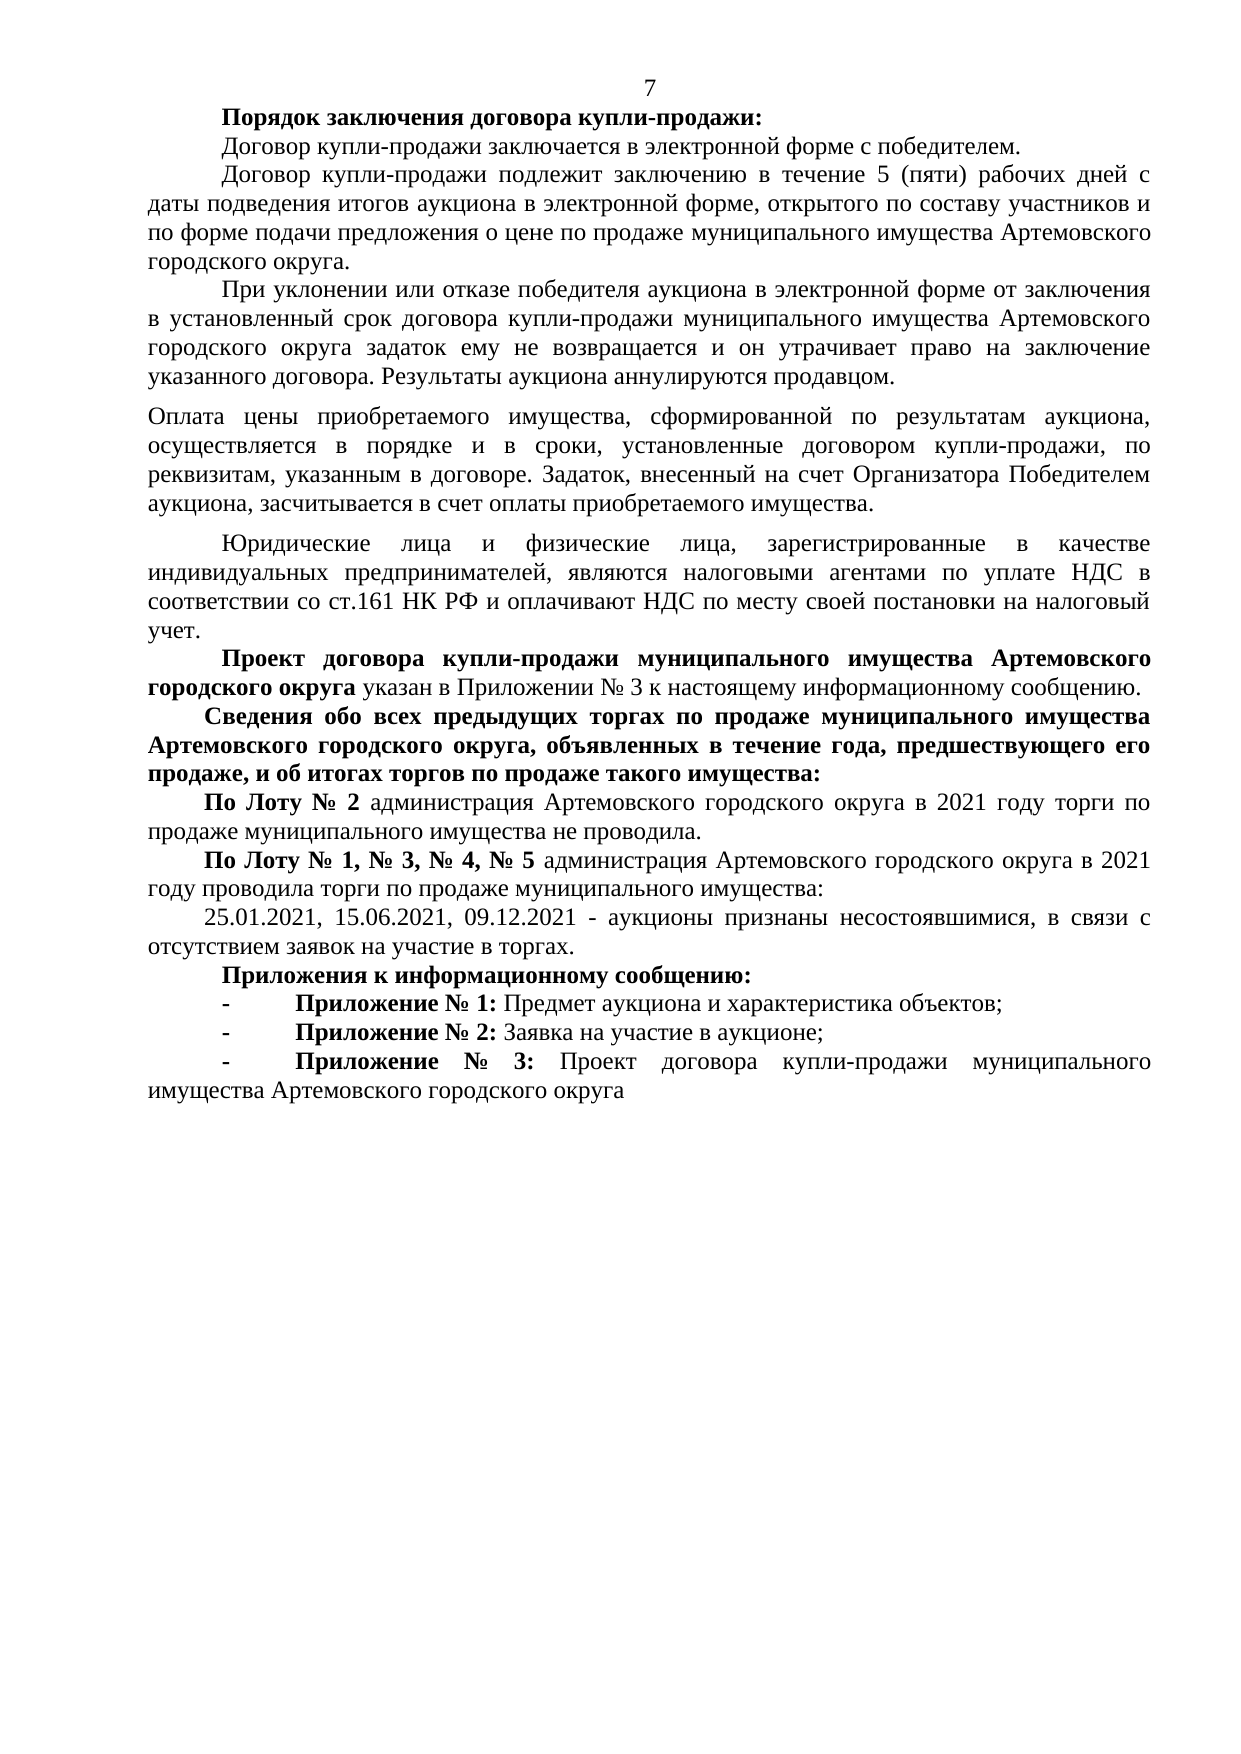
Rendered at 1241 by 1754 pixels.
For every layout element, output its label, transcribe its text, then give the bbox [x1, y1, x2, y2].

text Договор купли-продажи подлежит заключению в течение 5 (пяти) рабочих дней с даты подведения итогов аукциона в электронной форме, открытого по составу участников и по форме подачи предложения о цене по продаже муниципального имущества Артемовского городского округа. [148, 159, 1152, 274]
text Юридические лица и физические лица, зарегистрированные в качестве индивидуальных предпринимателей, являются налоговыми агентами по уплате НДС в соответствии со ст.161 НК РФ и оплачивают НДС по месту своей постановки на налоговый учет. [148, 528, 1152, 643]
text Приложения к информационному сообщению: [148, 960, 1152, 988]
text При уклонении или отказе победителя аукциона в электронной форме от заключения в установленный срок договора купли-продажи муниципального имущества Артемовского городского округа задаток ему не возвращается и он утрачивает право на заключение указанного договора. Результаты аукциона аннулируются продавцом. [148, 274, 1152, 389]
text По Лоту № 1, № 3, № 4, № 5 администрация Артемовского городского округа в 2021 году проводила торги по продаже муниципального имущества: [148, 845, 1152, 902]
text Сведения обо всех предыдущих торгах по продаже муниципального имущества Артемовского городского округа, объявленных в течение года, предшествующего его продаже, и об итогах торгов по продаже такого имущества: [148, 701, 1152, 787]
text - Приложение № 1: Предмет аукциона и характеристика объектов; [148, 988, 1152, 1017]
text 25.01.2021, 15.06.2021, 09.12.2021 - аукционы признаны несостоявшимися, в связи с отсутствием заявок на участие в торгах. [148, 902, 1152, 960]
text По Лоту № 2 администрация Артемовского городского округа в 2021 году торги по продаже муниципального имущества не проводила. [148, 787, 1152, 845]
text Порядок заключения договора купли-продажи: [148, 102, 1152, 131]
text - Приложение № 3: Проект договора купли-продажи муниципального имущества Артемовского городского округа [148, 1046, 1152, 1103]
text Оплата цены приобретаемого имущества, сформированной по результатам аукциона, осуществляется в порядке и в сроки, установленные договором купли-продажи, по реквизитам, указанным в договоре. Задаток, внесенный на счет Организатора Победителем аукциона, засчитывается в счет оплаты приобретаемого имущества. [148, 401, 1152, 516]
text Договор купли-продажи заключается в электронной форме с победителем. [148, 131, 1152, 159]
text Проект договора купли-продажи муниципального имущества Артемовского городского округа указан в Приложении № 3 к настоящему информационному сообщению. [148, 643, 1152, 701]
text - Приложение № 2: Заявка на участие в аукционе; [148, 1017, 1152, 1046]
